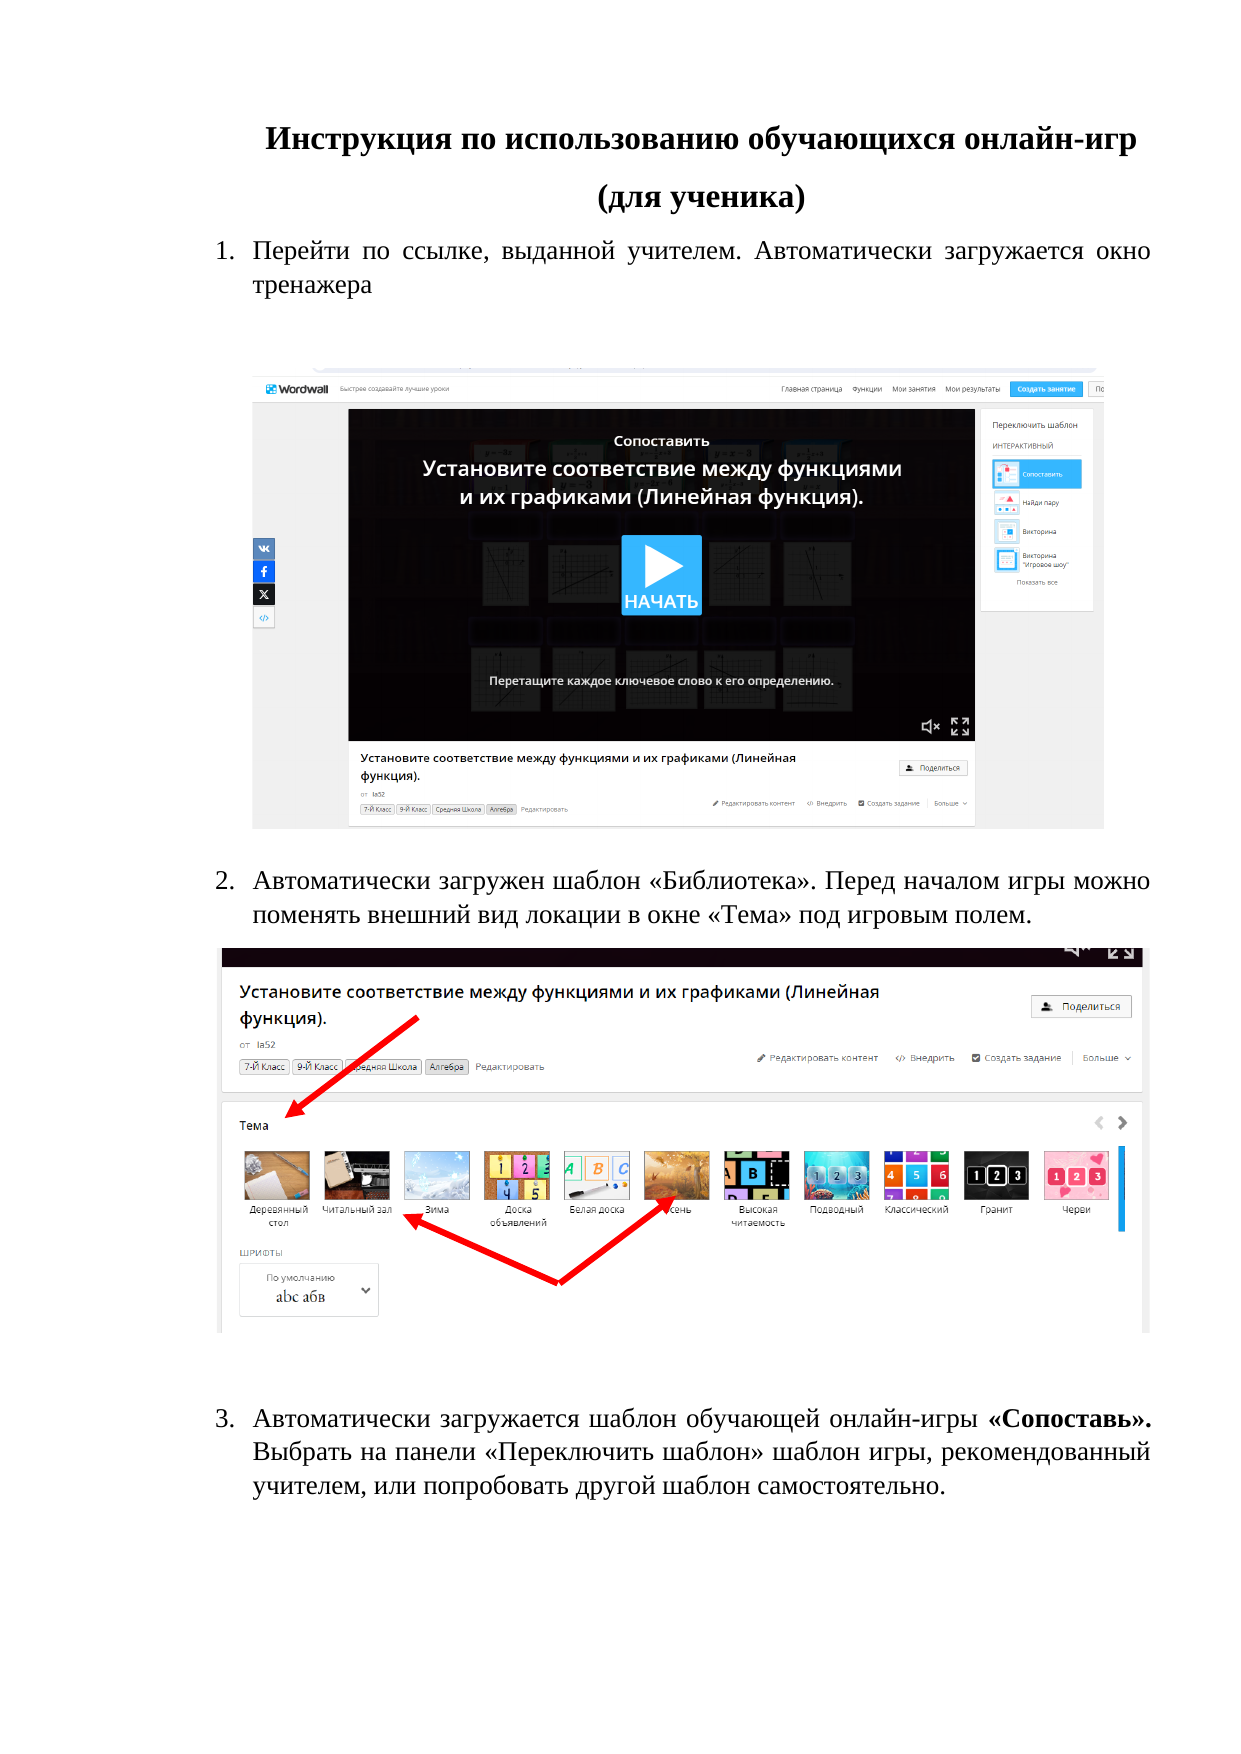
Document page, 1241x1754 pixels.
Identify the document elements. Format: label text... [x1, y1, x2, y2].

list Перейти по ссылке, выданной учителем. Автоматически загружается окно тренажера [215, 234, 1152, 299]
list Автоматически загружен шаблон «Библиотека». Перед началом игры можно поменять внешний вид локации в окне «Тема» под игровым полем. [215, 864, 1152, 929]
text (для ученика) [177, 176, 1152, 214]
picture [252, 368, 1104, 829]
list Автоматически загружается шаблон обучающей онлайн-игры «Сопоставь». Выбрать на панели «Переключить шаблон» шаблон игры, рекомендованный учителем, или попробовать другой шаблон самостоятельно. [215, 1402, 1152, 1500]
picture [216, 948, 1150, 1333]
text Инструкция по использованию обучающихся онлайн-игр [177, 118, 1152, 156]
